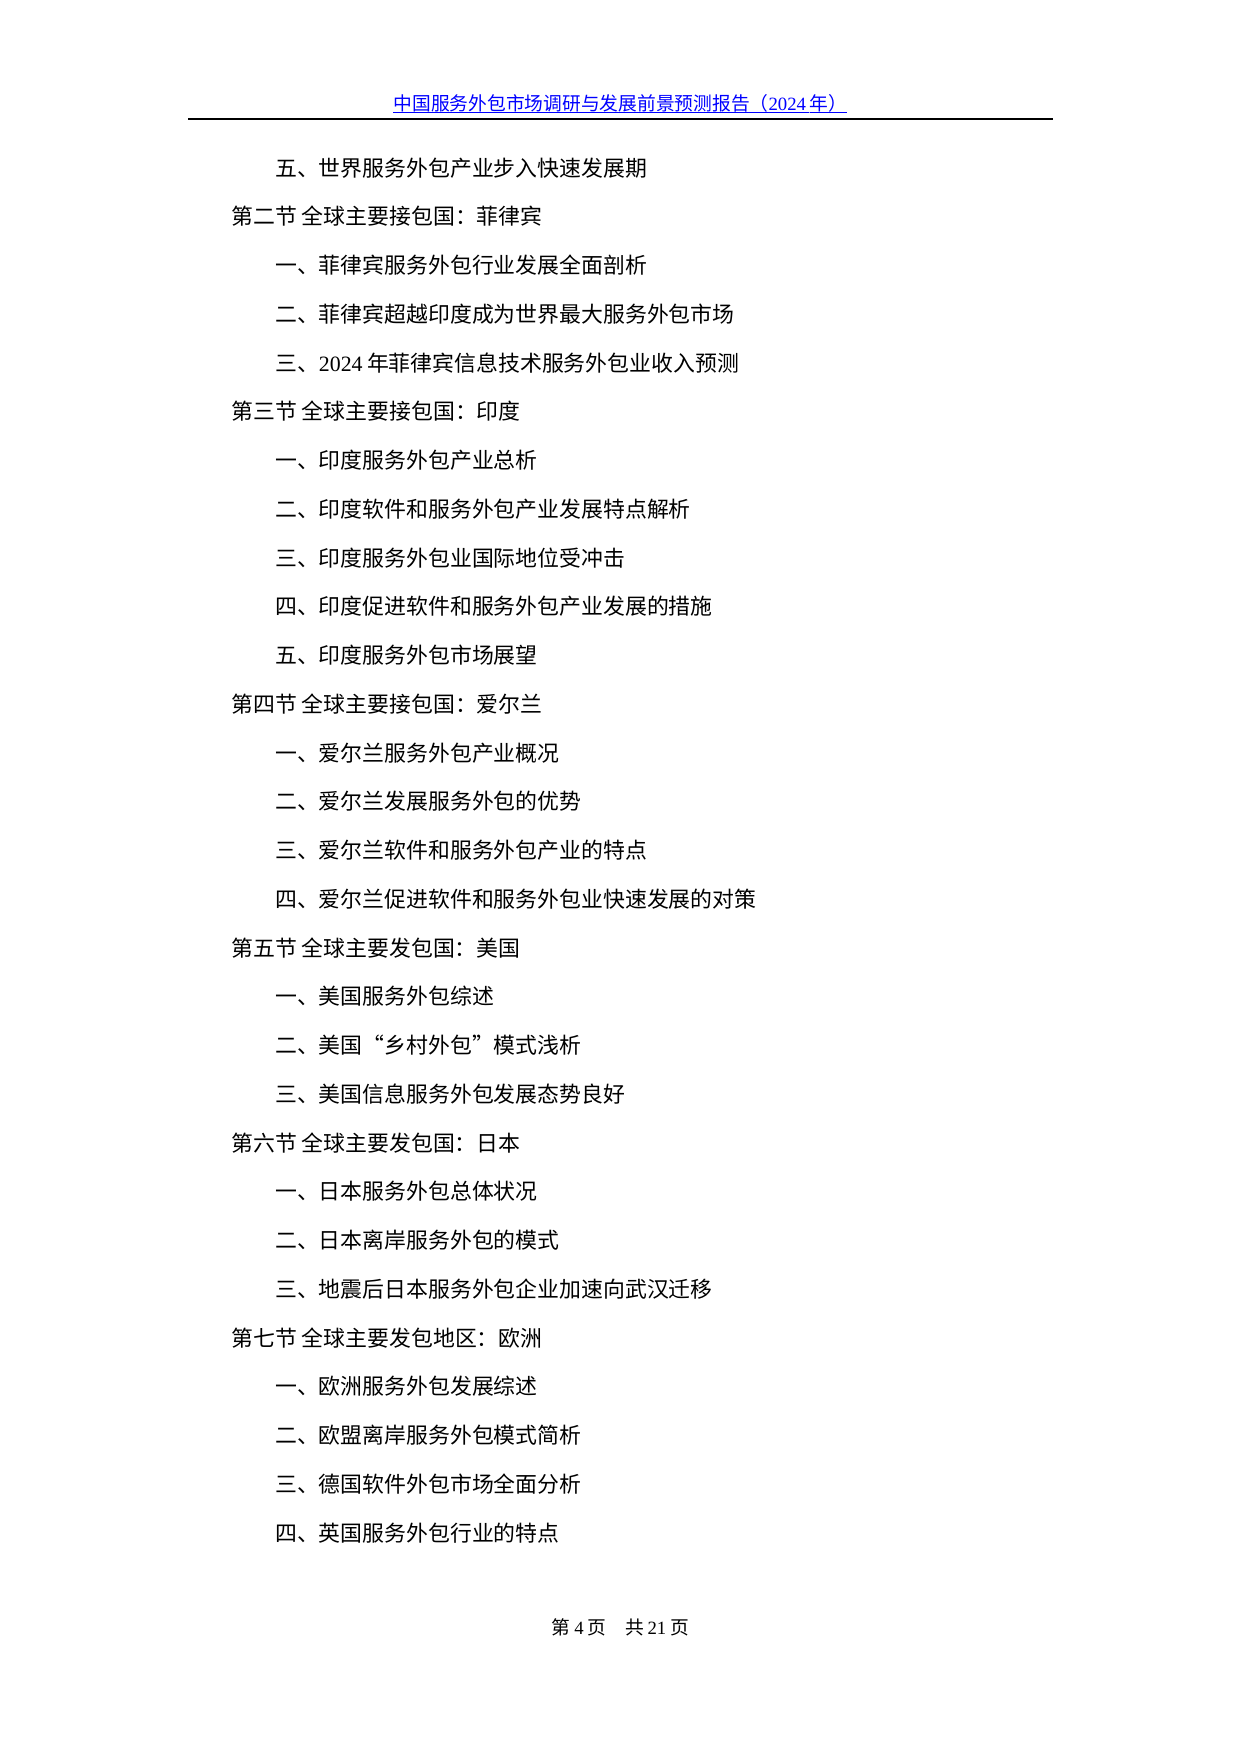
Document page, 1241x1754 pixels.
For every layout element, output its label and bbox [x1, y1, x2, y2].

text [187, 150, 1053, 1548]
